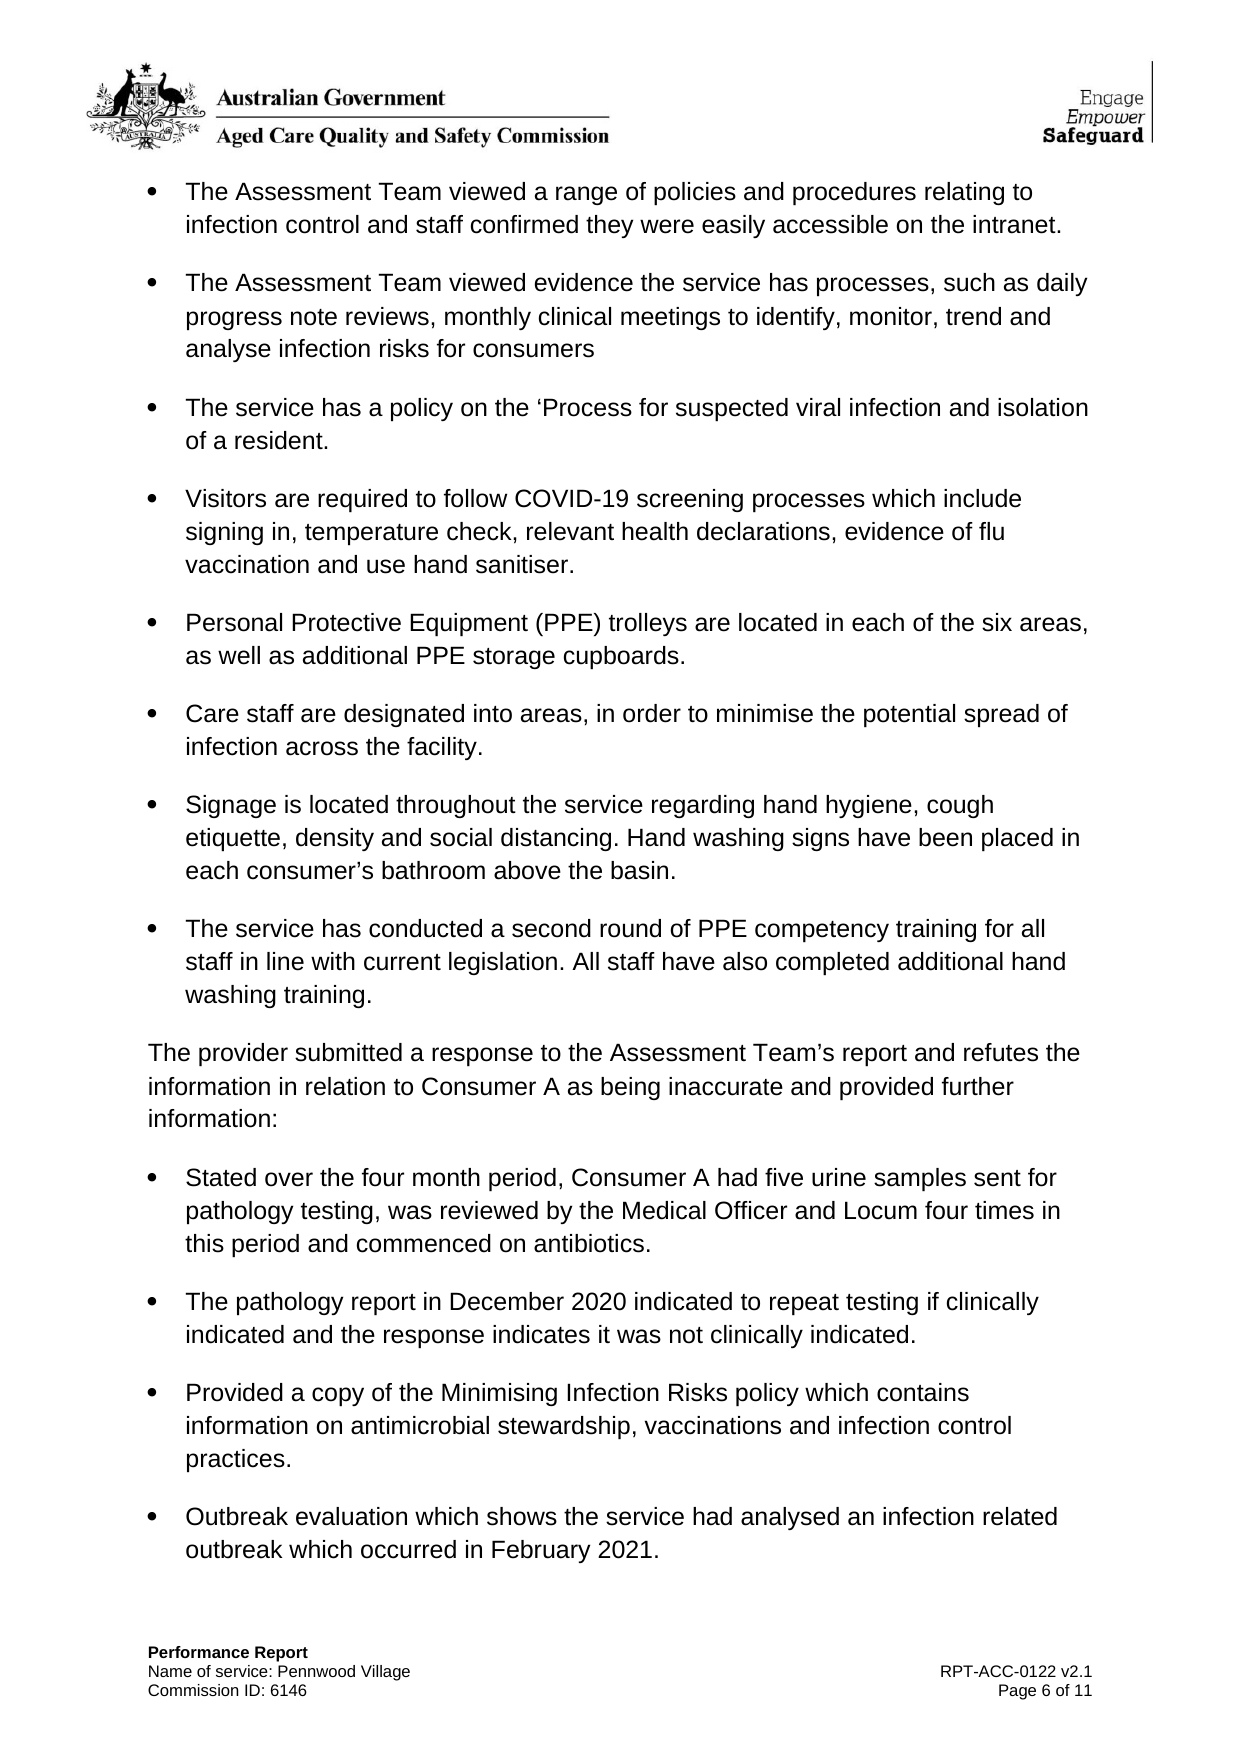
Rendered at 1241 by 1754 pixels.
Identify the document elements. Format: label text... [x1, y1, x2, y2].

text The provider submitted a response to the Assessment Team’s report and refutes the information in relation to Consumer A as being inaccurate and provided further information: [148, 1038, 1092, 1133]
picture [0, 1, 1241, 171]
list Care staff are designated into areas, in order to minimise the potential spread of infection across the facility. [148, 699, 1092, 761]
list The service has a policy on the ‘Process for suspected viral infection and isolation of a resident. [148, 392, 1092, 454]
list The Assessment Team viewed evidence the service has processes, such as daily progress note reviews, monthly clinical meetings to identify, monitor, trend and analyse infection risks for consumers [148, 268, 1092, 363]
list Stated over the four month period, Consumer A had five urine samples sent for pathology testing, was reviewed by the Medical Officer and Locum four times in this period and commenced on antibiotics. [148, 1162, 1092, 1257]
list Provided a copy of the Minimising Infection Risks policy which contains information on antimicrobial stewardship, vaccinations and infection control practices. [148, 1378, 1092, 1473]
list Visitors are required to follow COVID-19 screening processes which include signing in, temperature check, relevant health declarations, evidence of flu vaccination and use hand sanitiser. [148, 484, 1092, 578]
list The Assessment Team viewed a range of policies and procedures relating to infection control and staff confirmed they were easily accessible on the intranet. [148, 177, 1092, 239]
list Signage is located throughout the service regarding hand hygiene, cough etiquette, density and social distancing. Hand washing signs have been placed in each consumer’s bathroom above the basin. [148, 790, 1092, 885]
list Personal Protective Equipment (PPE) trolleys are located in each of the six areas, as well as additional PPE storage cupboards. [148, 608, 1092, 670]
list The service has conducted a second round of PPE competency training for all staff in line with current legislation. All staff have also completed additional hand washing training. [148, 914, 1092, 1009]
list Outbreak evaluation which shows the service had analysed an infection related outbreak which occurred in February 2021. [148, 1502, 1092, 1564]
list The pathology report in December 2020 indicated to repeat testing if clinically indicated and the response indicates it was not clinically indicated. [148, 1287, 1092, 1348]
